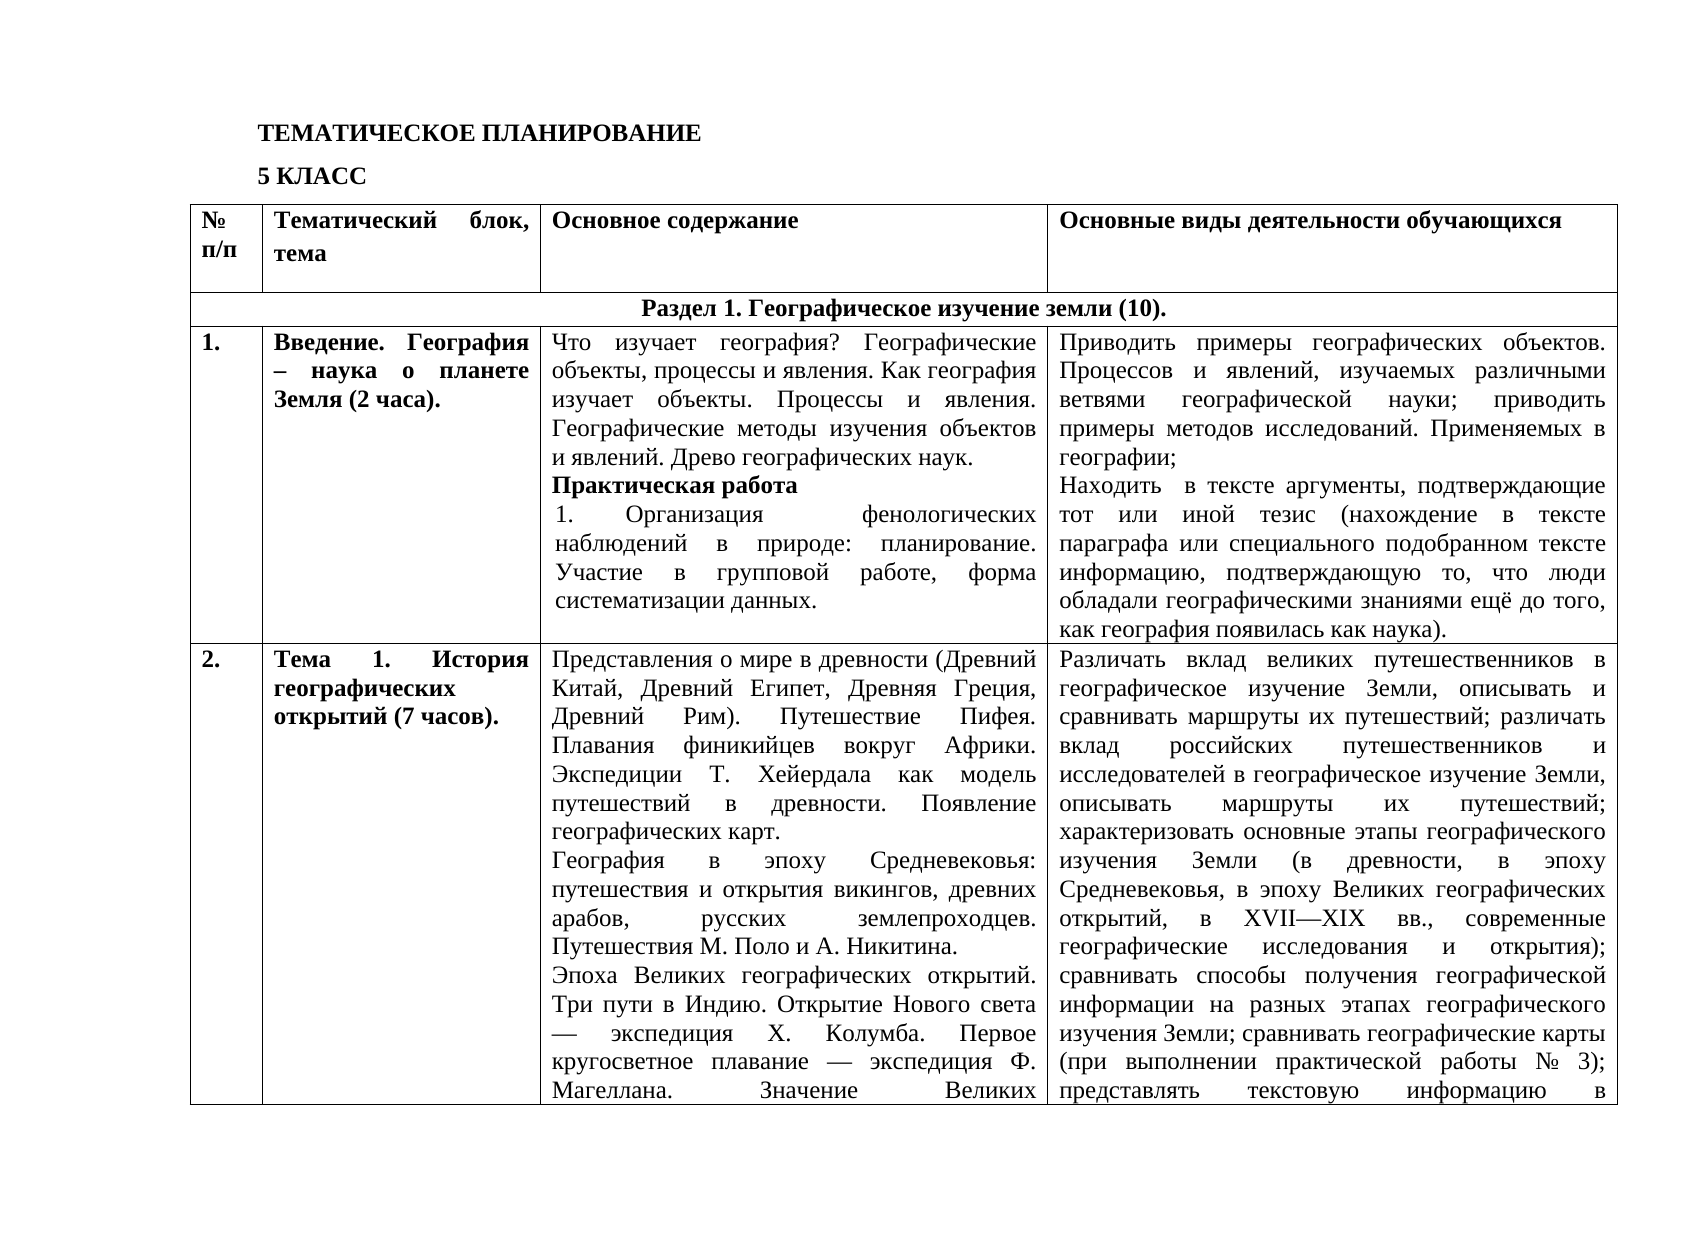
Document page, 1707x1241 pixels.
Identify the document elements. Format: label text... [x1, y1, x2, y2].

table_header № п/п [191, 205, 262, 292]
table_cell Раздел 1. Географическое изучение земли (10). [191, 293, 1617, 326]
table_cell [541, 644, 1047, 1104]
table_cell Что изучает география? Географические объекты, процессы и явления. Как география изучает объекты. Процессы и явления. Географические методы изучения объектов и явлений. Древо географических наук. Практическая работа Организация фенологических наблюдений в природе: планирование. Участие в групповой работе, форма систематизации данных. [541, 327, 1047, 643]
text 5 КЛАСС [177, 161, 1618, 190]
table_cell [263, 644, 540, 1104]
table_cell [191, 327, 262, 643]
table_cell [191, 644, 262, 1104]
table_header Тематический блок, тема [263, 205, 540, 292]
table_cell Введение. География – наука о планете Земля (2 часа). [263, 327, 540, 643]
text ТЕМАТИЧЕСКОЕ ПЛАНИРОВАНИЕ [177, 118, 1618, 147]
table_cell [1048, 644, 1617, 1104]
table_header Основные виды деятельности обучающихся [1048, 205, 1617, 292]
table_cell Приводить примеры географических объектов. Процессов и явлений, изучаемых различными ветвями географической науки; приводить примеры методов исследований. Применяемых в географии; Находить в тексте аргументы, подтверждающие тот или иной тезис (нахождение в тексте параграфа или специального подобранном тексте информацию, подтверждающую то, что люди обладали географическими знаниями ещё до того, как география появилась как наука). [1048, 327, 1617, 643]
table_header Основное содержание [541, 205, 1047, 292]
